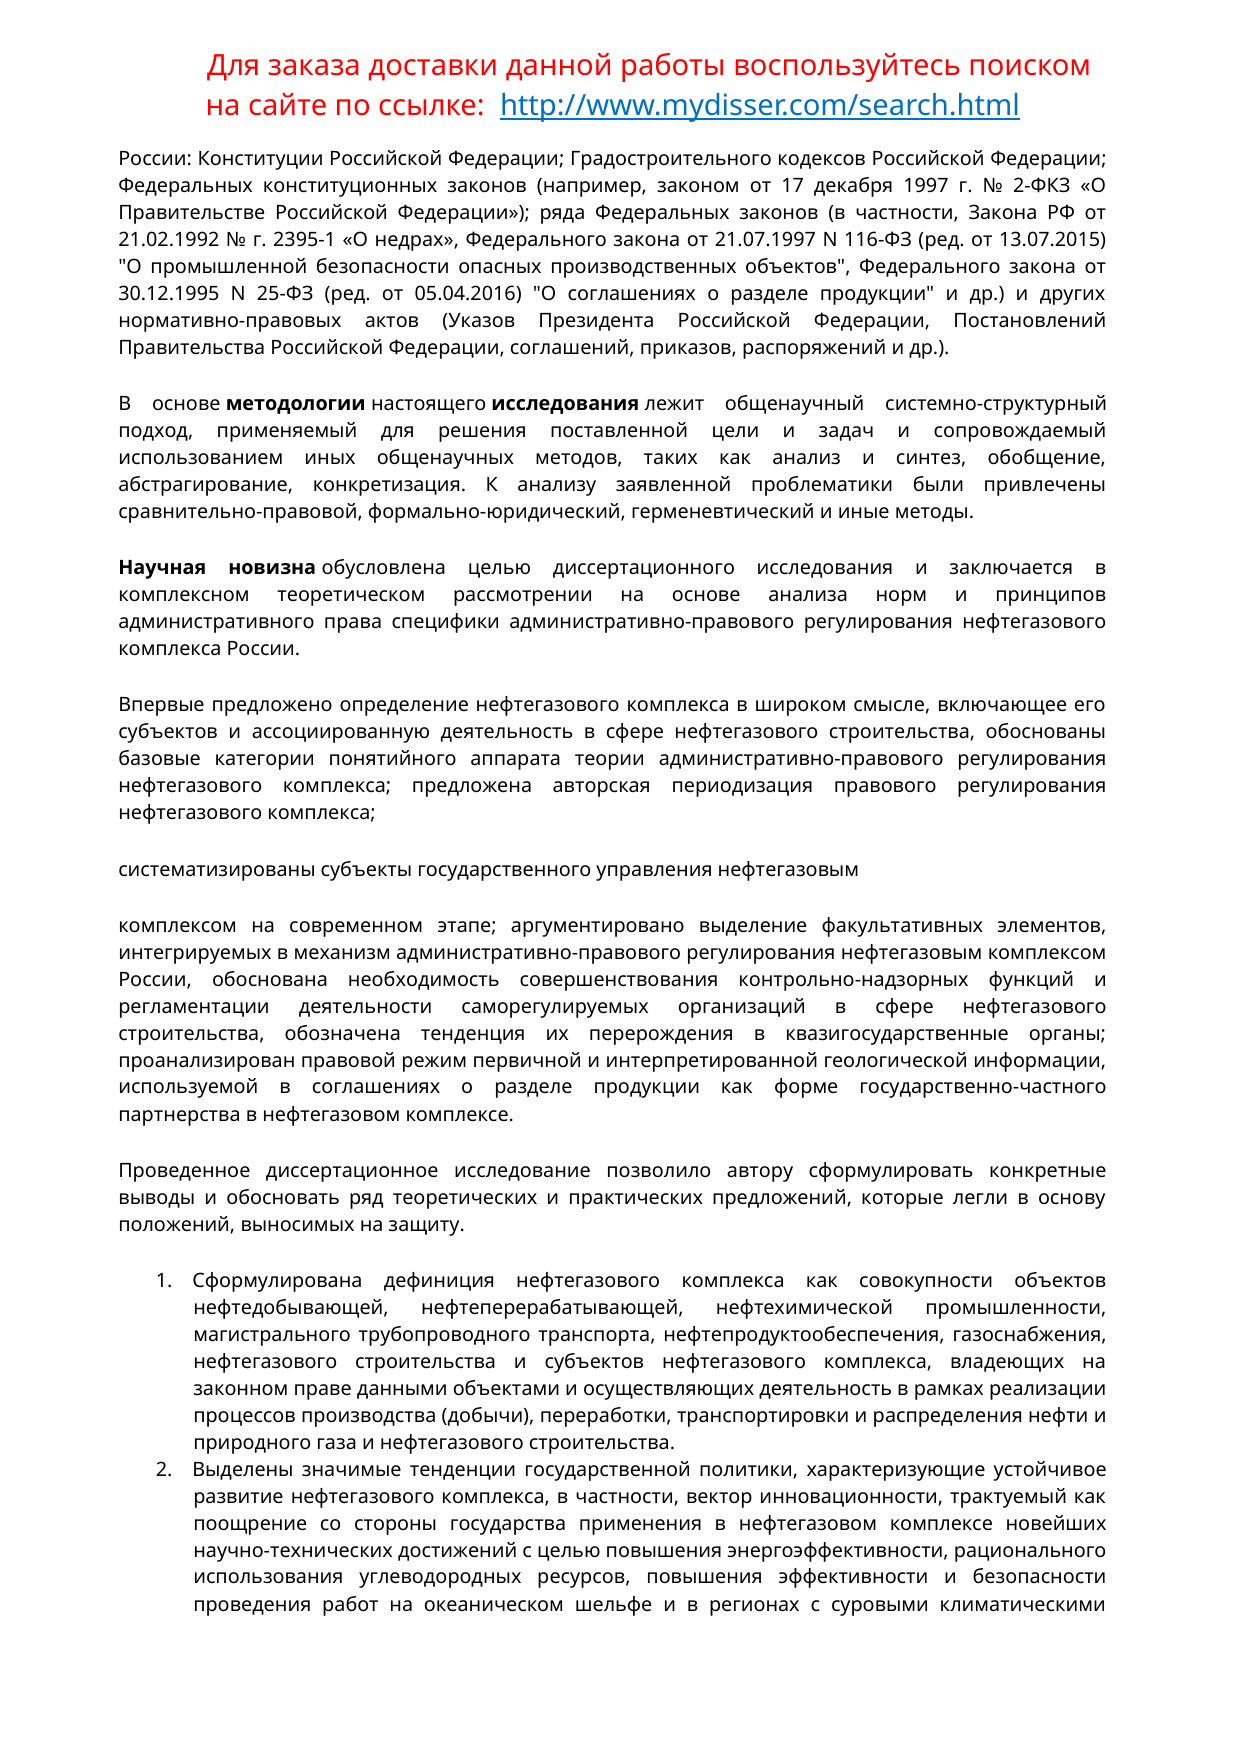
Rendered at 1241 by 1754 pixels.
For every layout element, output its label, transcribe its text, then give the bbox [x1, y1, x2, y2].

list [156, 1455, 1107, 1617]
list Сформулирована дефиниция нефтегазового комплекса как совокупности объектов нефтедобывающей, нефтеперерабатывающей, нефтехимической промышленности, магистрального трубопроводного транспорта, нефтепродуктообеспечения, газоснабжения, нефтегазового строительства и субъектов нефтегазового комплекса, владеющих на законном праве данными объектами и осуществляющих деятельность в рамках реализации процессов производства (добычи), переработки, транспортировки и распределения нефти и природного газа и нефтегазового строительства. [156, 1266, 1107, 1455]
text Научная новизна обусловлена целью диссертационного исследования и заключается в комплексном теоретическом рассмотрении на основе анализа норм и принципов административного права специфики административно-правового регулирования нефтегазового комплекса России. [118, 554, 1107, 662]
text Проведенное диссертационное исследование позволило автору сформулировать конкретные выводы и обосновать ряд теоретических и практических предложений, которые легли в основу положений, выносимых на защиту. [118, 1156, 1107, 1237]
text В основе методологии настоящего исследования лежит общенаучный системно-структурный подход, применяемый для решения поставленной цели и задач и сопровождаемый использованием иных общенаучных методов, таких как анализ и синтез, обобщение, абстрагирование, конкретизация. К анализу заявленной проблематики были привлечены сравнительно-правовой, формально-юридический, герменевтический и иные методы. [118, 389, 1107, 524]
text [118, 144, 1107, 360]
text комплексом на современном этапе; аргументировано выделение факультативных элементов, интегрируемых в механизм административно-правового регулирования нефтегазовым комплексом России, обоснована необходимость совершенствования контрольно-надзорных функций и регламентации деятельности саморегулируемых организаций в сфере нефтегазового строительства, обозначена тенденция их перерождения в квазигосударственные органы; проанализирован правовой режим первичной и интерпретированной геологической информации, используемой в соглашениях о разделе продукции как форме государственно-частного партнерства в нефтегазовом комплексе. [118, 911, 1107, 1127]
text Впервые предложено определение нефтегазового комплекса в широком смысле, включающее его субъектов и ассоциированную деятельность в сфере нефтегазового строительства, обоснованы базовые категории понятийного аппарата теории административно-правового регулирования нефтегазового комплекса; предложена авторская периодизация правового регулирования нефтегазового комплекса; [118, 691, 1107, 826]
text систематизированы субъекты государственного управления нефтегазовым [118, 855, 1107, 882]
